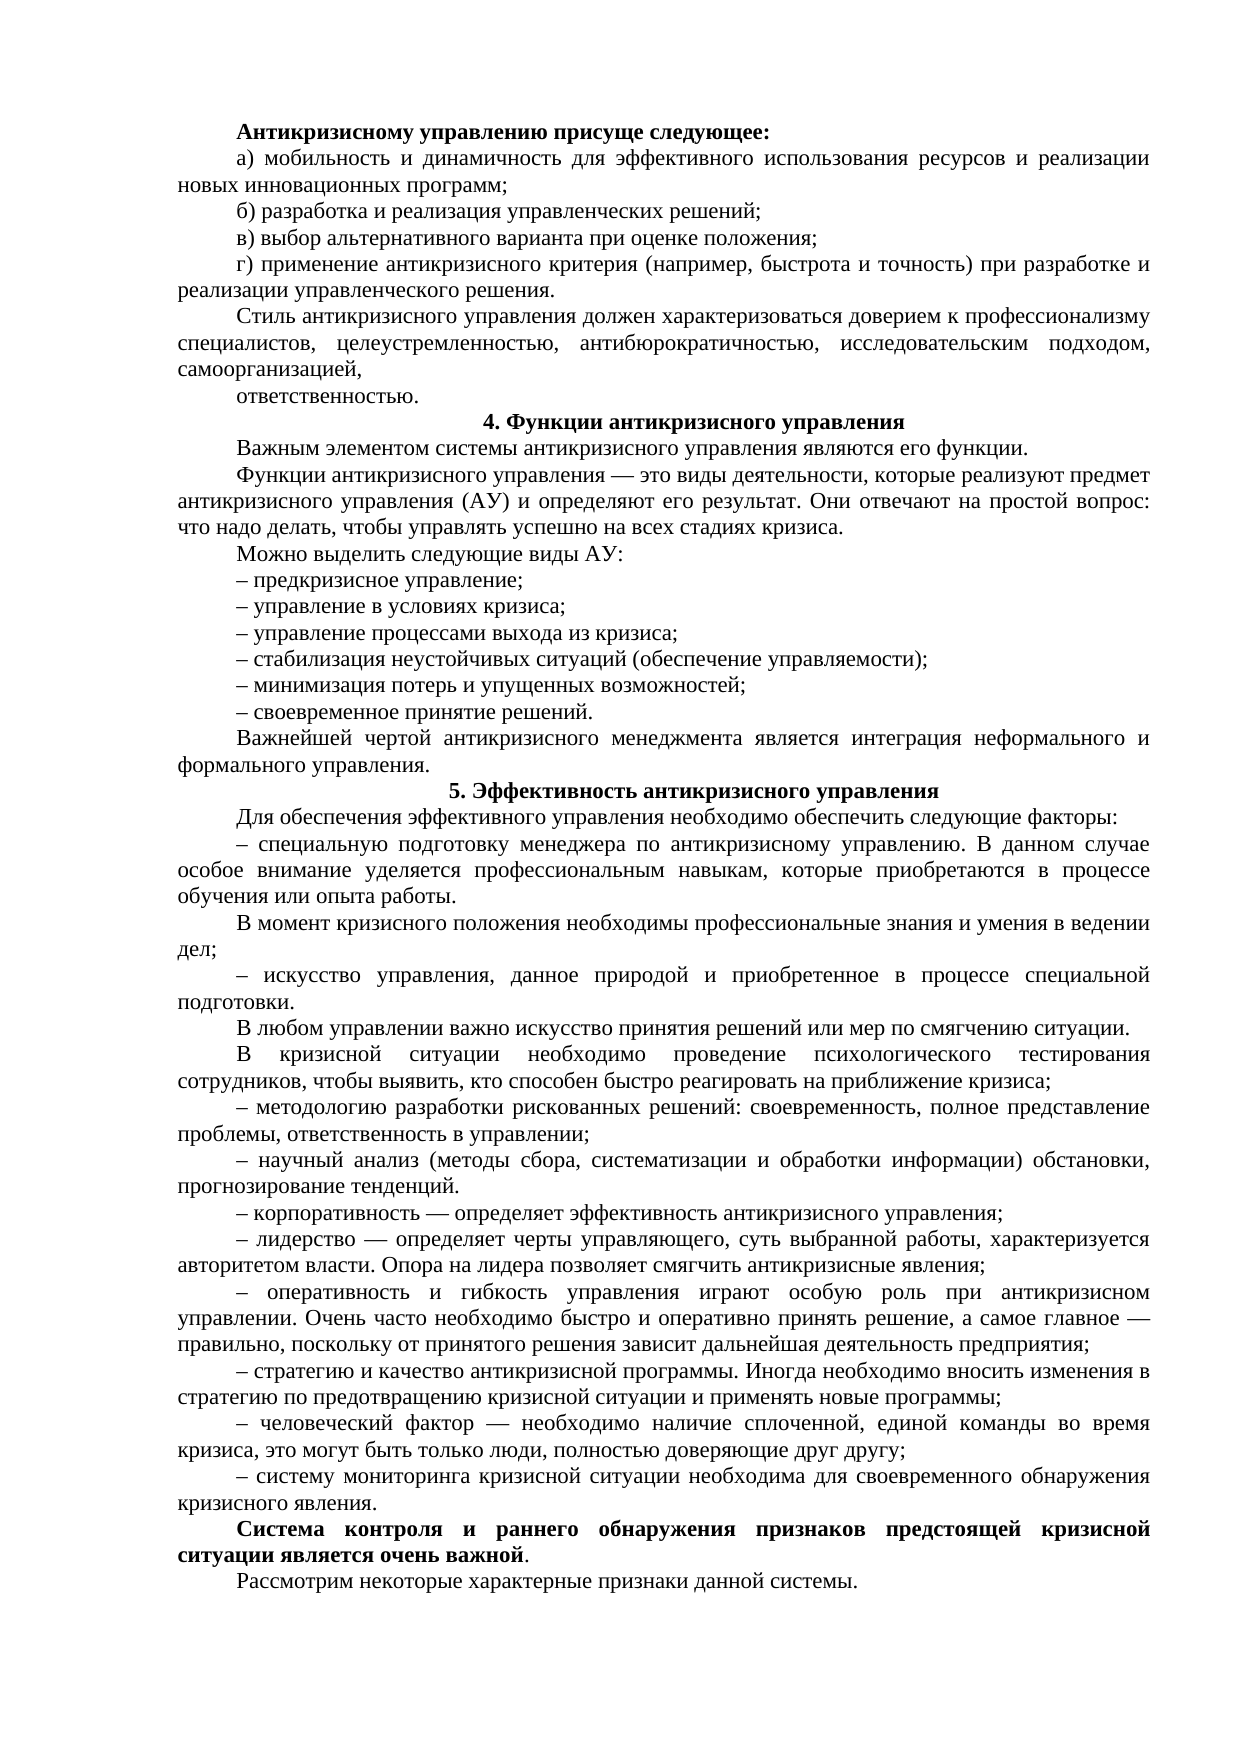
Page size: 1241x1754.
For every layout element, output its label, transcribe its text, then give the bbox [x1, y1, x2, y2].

text – стабилизация неустойчивых ситуаций (обеспечение управляемости); [177, 645, 1152, 672]
text – минимизация потерь и упущенных возможностей; [177, 672, 1152, 698]
text Система контроля и раннего обнаружения признаков предстоящей кризисной ситуации является очень важной. [177, 1515, 1152, 1568]
text а) мобильность и динамичность для эффективного использования ресурсов и реализации новых инновационных программ; [177, 144, 1152, 197]
text – искусство управления, данное природой и приобретенное в процессе специальной подготовки. [177, 961, 1152, 1014]
text Функции антикризисного управления — это виды деятельности, которые реализуют предмет антикризисного управления (АУ) и определяют его результат. Они отвечают на простой вопрос: что надо делать, чтобы управлять успешно на всех стадиях кризиса. [177, 461, 1152, 540]
text – специальную подготовку менеджера по антикризисному управлению. В данном случае особое внимание уделяется профессиональным навыкам, которые приобретаются в процессе обучения или опыта работы. [177, 830, 1152, 909]
text – лидерство — определяет черты управляющего, суть выбранной работы, характеризуется авторитетом власти. Опора на лидера позволяет смягчить антикризисные явления; [177, 1225, 1152, 1278]
text Важным элементом системы антикризисного управления являются его функции. [177, 434, 1152, 461]
text Можно выделить следующие виды АУ: [177, 540, 1152, 566]
text – управление процессами выхода из кризиса; [177, 619, 1152, 645]
text В любом управлении важно искусство принятия решений или мер по смягчению ситуации. [177, 1014, 1152, 1041]
text ответственностью. [177, 382, 1152, 408]
text г) применение антикризисного критерия (например, быстрота и точность) при разработке и реализации управленческого решения. [177, 250, 1152, 303]
text Антикризисному управлению присуще следующее: [177, 118, 1152, 144]
text 4. Функции антикризисного управления [177, 408, 1152, 434]
text В момент кризисного положения необходимы профессиональные знания и умения в ведении дел; [177, 909, 1152, 961]
text – управление в условиях кризиса; [177, 592, 1152, 619]
text – человеческий фактор — необходимо наличие сплоченной, единой команды во время кризиса, это могут быть только люди, полностью доверяющие друг другу; [177, 1409, 1152, 1462]
text – своевременное принятие решений. [177, 698, 1152, 724]
text Важнейшей чертой антикризисного менеджмента является интеграция неформального и формального управления. [177, 724, 1152, 777]
text – научный анализ (методы сбора, систематизации и обработки информации) обстановки, прогнозирование тенденций. [177, 1146, 1152, 1199]
text Для обеспечения эффективного управления необходимо обеспечить следующие факторы: [177, 803, 1152, 830]
text Рассмотрим некоторые характерные признаки данной системы. [177, 1568, 1152, 1594]
text – корпоративность — определяет эффективность антикризисного управления; [177, 1199, 1152, 1225]
text – методологию разработки рискованных решений: своевременность, полное представление проблемы, ответственность в управлении; [177, 1093, 1152, 1146]
text б) разработка и реализация управленческих решений; [177, 197, 1152, 223]
text Стиль антикризисного управления должен характеризоваться доверием к профессионализму специалистов, целеустремленностью, антибюрократичностью, исследовательским подходом, самоорганизацией, [177, 303, 1152, 382]
text – систему мониторинга кризисной ситуации необходима для своевременного обнаружения кризисного явления. [177, 1462, 1152, 1515]
text – стратегию и качество антикризисной программы. Иногда необходимо вносить изменения в стратегию по предотвращению кризисной ситуации и применять новые программы; [177, 1357, 1152, 1409]
text – предкризисное управление; [177, 566, 1152, 592]
text В кризисной ситуации необходимо проведение психологического тестирования сотрудников, чтобы выявить, кто способен быстро реагировать на приближение кризиса; [177, 1041, 1152, 1093]
text в) выбор альтернативного варианта при оценке положения; [177, 223, 1152, 250]
text 5. Эффективность антикризисного управления [177, 777, 1152, 803]
text – оперативность и гибкость управления играют особую роль при антикризисном управлении. Очень часто необходимо быстро и оперативно принять решение, а самое главное — правильно, поскольку от принятого решения зависит дальнейшая деятельность предприятия; [177, 1278, 1152, 1357]
